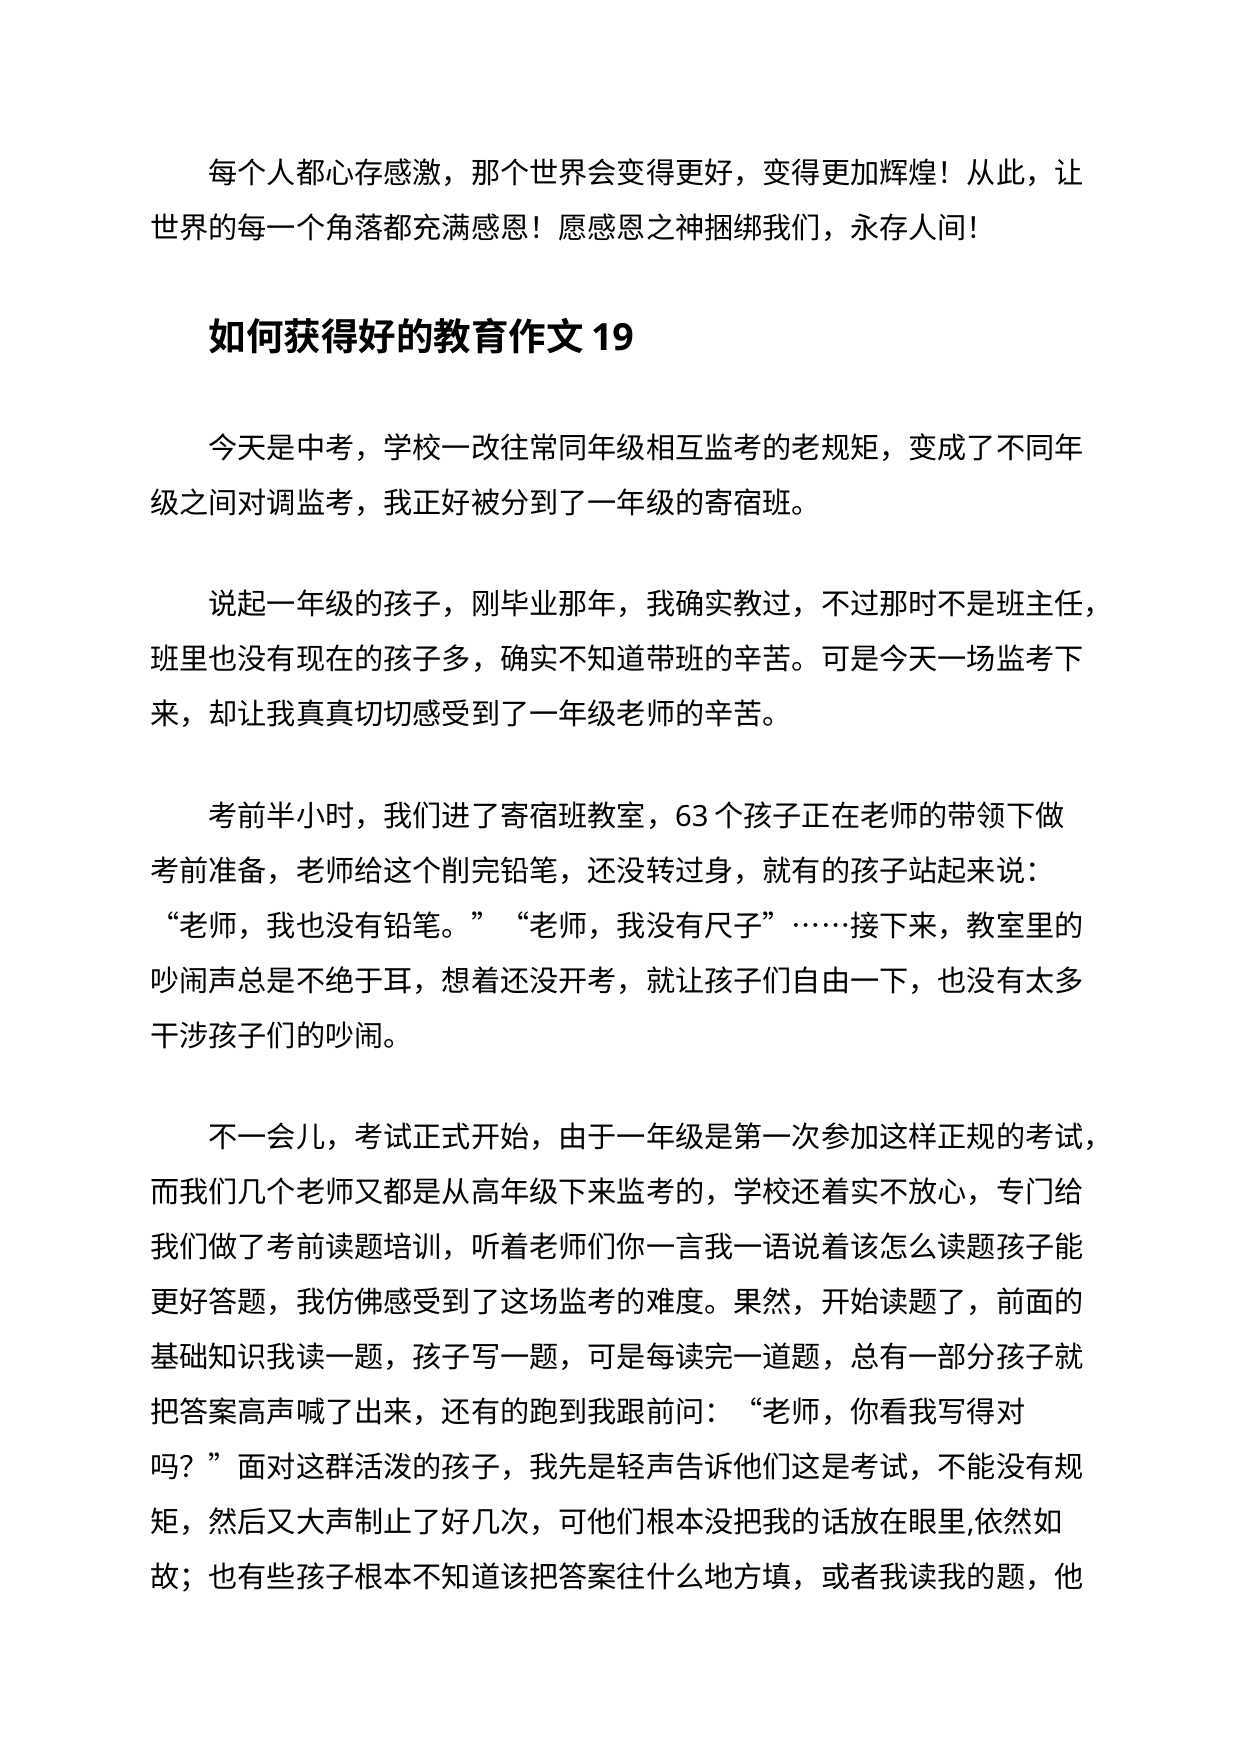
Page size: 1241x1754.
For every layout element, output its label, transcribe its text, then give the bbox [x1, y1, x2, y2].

text 考前半小时，我们进了寄宿班教室，63个孩子正在老师的带领下做考前准备，老师给这个削完铅笔，还没转过身，就有的孩子站起来说：“老师，我也没有铅笔。”“老师，我没有尺子”……接下来，教室里的吵闹声总是不绝于耳，想着还没开考，就让孩子们自由一下，也没有太多干涉孩子们的吵闹。 [150, 792, 1090, 1054]
text 今天是中考，学校一改往常同年级相互监考的老规矩，变成了不同年级之间对调监考，我正好被分到了一年级的寄宿班。 [150, 424, 1090, 521]
text 说起一年级的孩子，刚毕业那年，我确实教过，不过那时不是班主任，班里也没有现在的孩子多，确实不知道带班的辛苦。可是今天一场监考下来，却让我真真切切感受到了一年级老师的辛苦。 [150, 581, 1090, 733]
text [150, 1114, 1090, 1596]
text 如何获得好的教育作文19 [150, 307, 1090, 361]
text 每个人都心存感激，那个世界会变得更好，变得更加辉煌！从此，让世界的每一个角落都充满感恩！愿感恩之神捆绑我们，永存人间！ [150, 150, 1090, 247]
